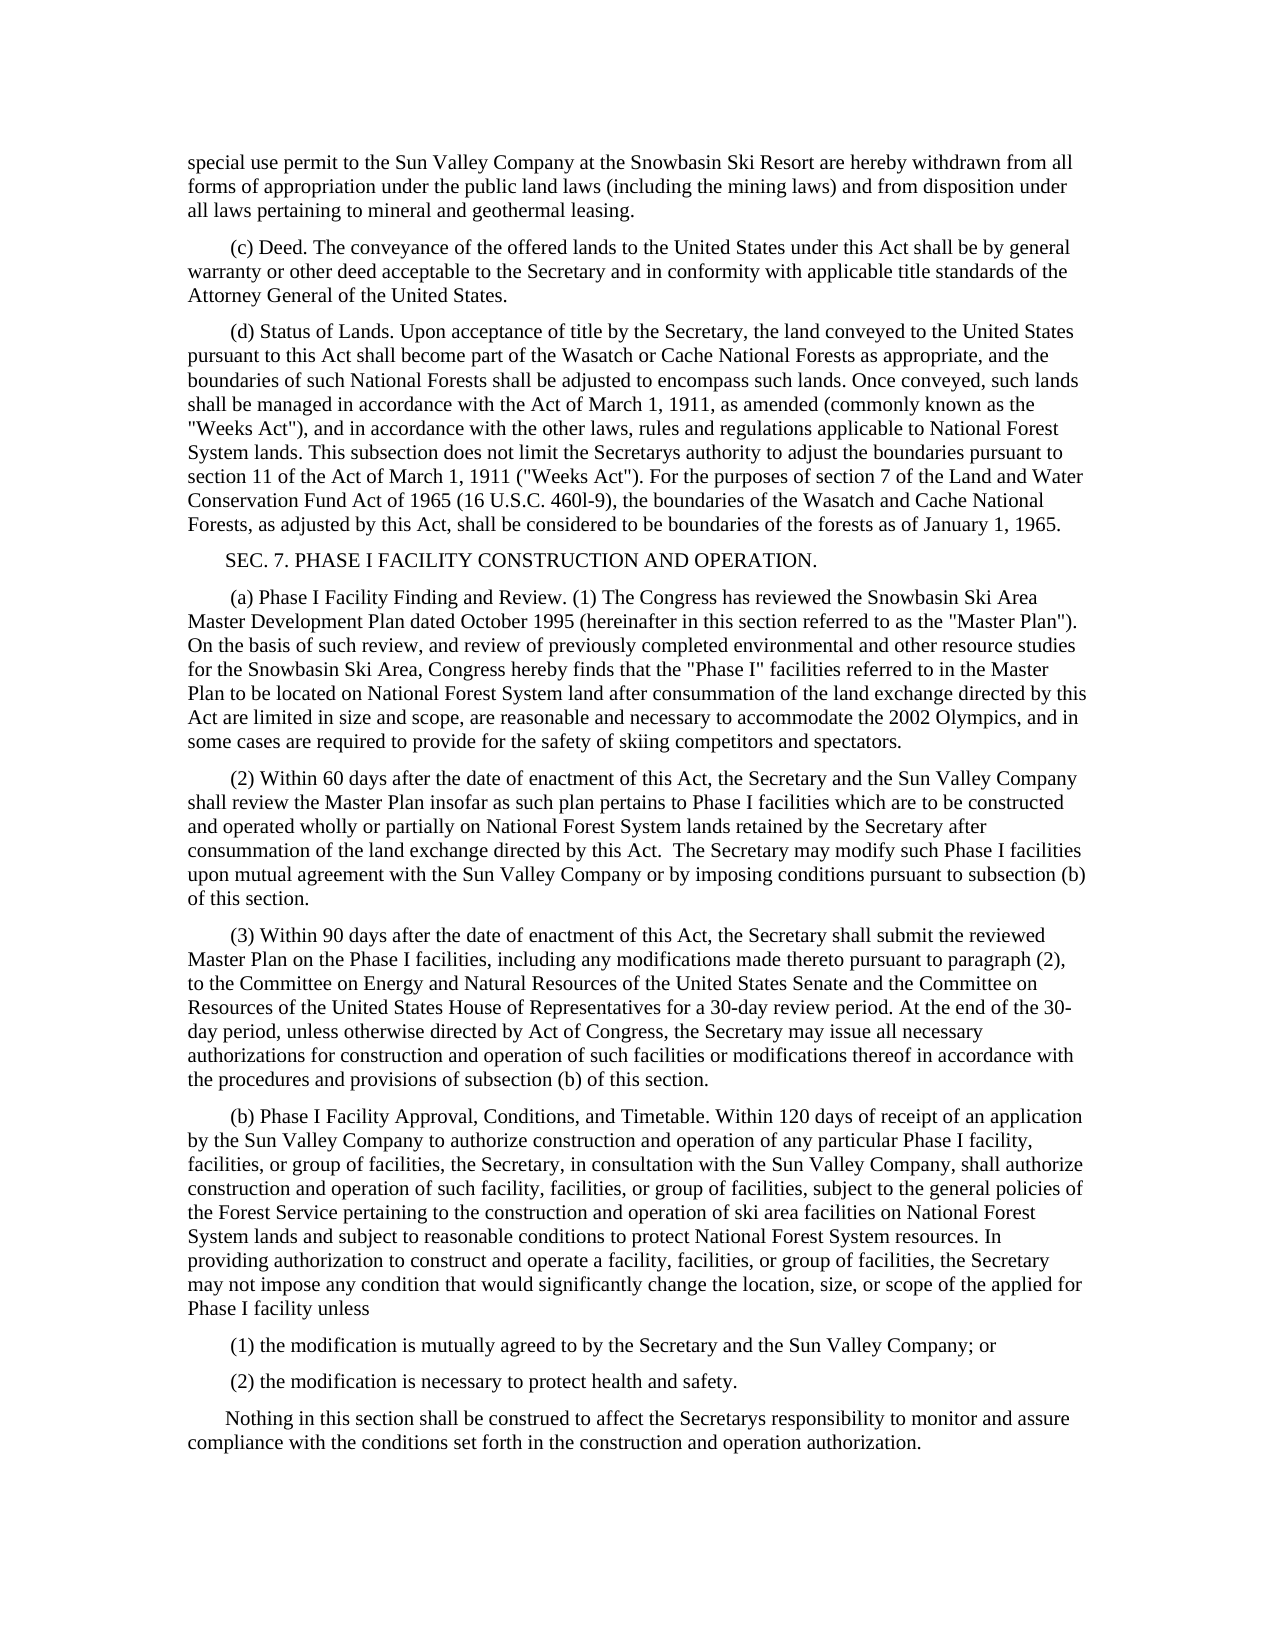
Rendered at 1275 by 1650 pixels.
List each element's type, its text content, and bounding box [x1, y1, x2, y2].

text (2) Within 60 days after the date of enactment of this Act, the Secretary and the Sun Valley Company shall review the Master Plan insofar as such plan pertains to Phase I facilities which are to be constructed and operated wholly or partially on National Forest System lands retained by the Secretary after consummation of the land exchange directed by this Act. The Secretary may modify such Phase I facilities upon mutual agreement with the Sun Valley Company or by imposing conditions pursuant to subsection (b) of this section. [187, 766, 1087, 910]
text (1) the modification is mutually agreed to by the Secretary and the Sun Valley Company; or [187, 1333, 1087, 1357]
text (b) Phase I Facility Approval, Conditions, and Timetable. Within 120 days of receipt of an application by the Sun Valley Company to authorize construction and operation of any particular Phase I facility, facilities, or group of facilities, the Secretary, in consultation with the Sun Valley Company, shall authorize construction and operation of such facility, facilities, or group of facilities, subject to the general policies of the Forest Service pertaining to the construction and operation of ski area facilities on National Forest System lands and subject to reasonable conditions to protect National Forest System resources. In providing authorization to construct and operate a facility, facilities, or group of facilities, the Secretary may not impose any condition that would significantly change the location, size, or scope of the applied for Phase I facility unless [187, 1104, 1087, 1320]
text SEC. 7. PHASE I FACILITY CONSTRUCTION AND OPERATION. [187, 548, 1087, 572]
text (2) the modification is necessary to protect health and safety. [187, 1369, 1087, 1393]
text Nothing in this section shall be construed to affect the Secretarys responsibility to monitor and assure compliance with the conditions set forth in the construction and operation authorization. [187, 1406, 1087, 1454]
text (3) Within 90 days after the date of enactment of this Act, the Secretary shall submit the reviewed Master Plan on the Phase I facilities, including any modifications made thereto pursuant to paragraph (2), to the Committee on Energy and Natural Resources of the United States Senate and the Committee on Resources of the United States House of Representatives for a 30-day review period. At the end of the 30-day period, unless otherwise directed by Act of Congress, the Secretary may issue all necessary authorizations for construction and operation of such facilities or modifications thereof in accordance with the procedures and provisions of subsection (b) of this section. [187, 923, 1087, 1091]
text (c) Deed. The conveyance of the offered lands to the United States under this Act shall be by general warranty or other deed acceptable to the Secretary and in conformity with applicable title standards of the Attorney General of the United States. [187, 235, 1087, 307]
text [187, 150, 1087, 222]
text (a) Phase I Facility Finding and Review. (1) The Congress has reviewed the Snowbasin Ski Area Master Development Plan dated October 1995 (hereinafter in this section referred to as the "Master Plan"). On the basis of such review, and review of previously completed environmental and other resource studies for the Snowbasin Ski Area, Congress hereby finds that the "Phase I" facilities referred to in the Master Plan to be located on National Forest System land after consummation of the land exchange directed by this Act are limited in size and scope, are reasonable and necessary to accommodate the 2002 Olympics, and in some cases are required to provide for the safety of skiing competitors and spectators. [187, 585, 1087, 753]
text (d) Status of Lands. Upon acceptance of title by the Secretary, the land conveyed to the United States pursuant to this Act shall become part of the Wasatch or Cache National Forests as appropriate, and the boundaries of such National Forests shall be adjusted to encompass such lands. Once conveyed, such lands shall be managed in accordance with the Act of March 1, 1911, as amended (commonly known as the "Weeks Act"), and in accordance with the other laws, rules and regulations applicable to National Forest System lands. This subsection does not limit the Secretarys authority to adjust the boundaries pursuant to section 11 of the Act of March 1, 1911 ("Weeks Act"). For the purposes of section 7 of the Land and Water Conservation Fund Act of 1965 (16 U.S.C. 460l-9), the boundaries of the Wasatch and Cache National Forests, as adjusted by this Act, shall be considered to be boundaries of the forests as of January 1, 1965. [187, 319, 1087, 536]
